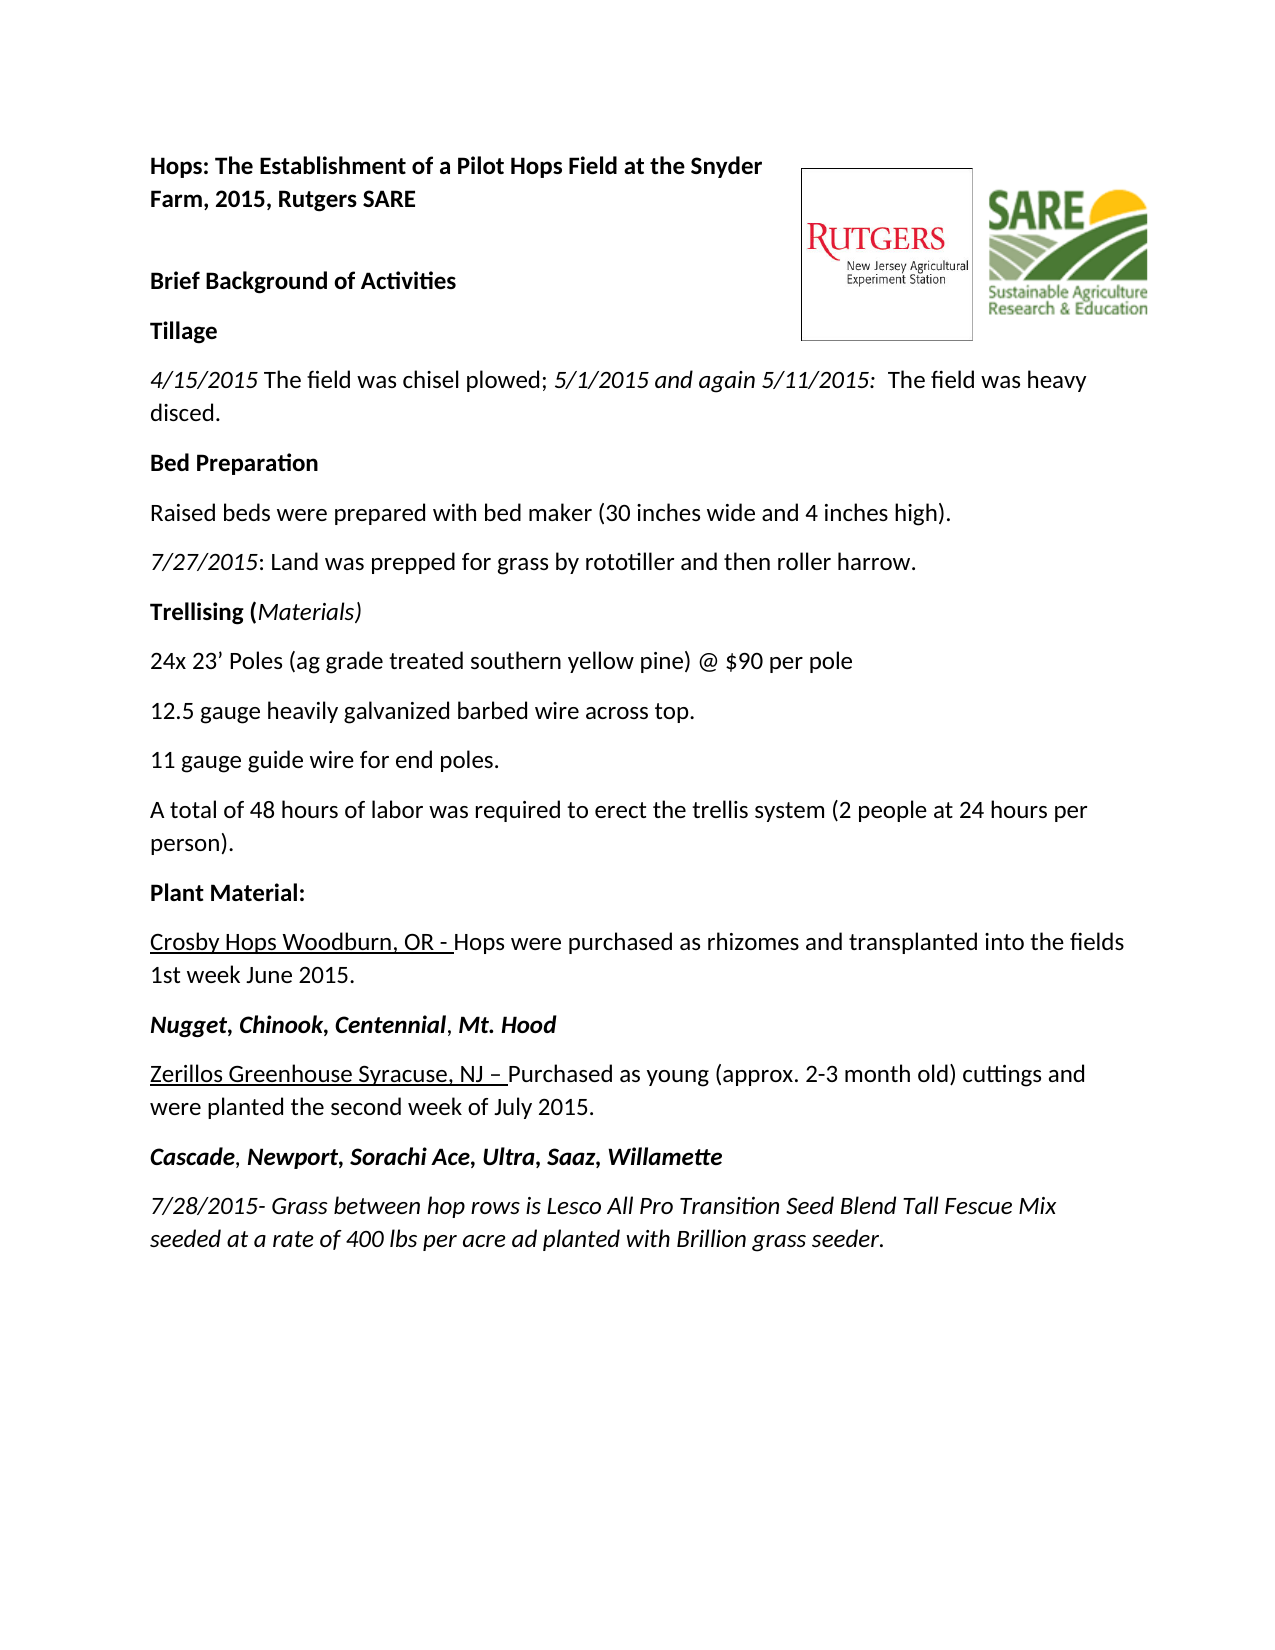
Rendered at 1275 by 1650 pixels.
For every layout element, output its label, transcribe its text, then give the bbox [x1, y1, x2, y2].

text Crosby Hops Woodburn, OR - Hops were purchased as rhizomes and transplanted into the fields 1st week June 2015. [150, 926, 1125, 990]
text Hops: The Establishment of a Pilot Hops Field at the Snyder Farm, 2015, Rutgers SARE [150, 150, 971, 246]
text 11 gauge guide wire for end poles. [150, 744, 1125, 775]
text Tillage [150, 315, 1125, 346]
text Trellising (Materials) [150, 596, 1125, 626]
text 12.5 gauge heavily galvanized barbed wire across top. [150, 695, 1125, 726]
text 24x 23’ Poles (ag grade treated southern yellow pine) @ $90 per pole [150, 645, 1125, 676]
text Nugget, Chinook, Centennial, Mt. Hood [150, 1009, 1125, 1039]
text Cascade, Newport, Sorachi Ace, Ultra, Saaz, Willamette [150, 1141, 1125, 1171]
text 7/28/2015- Grass between hop rows is Lesco All Pro Transition Seed Blend Tall Fescue Mix seeded at a rate of 400 lbs per acre ad planted with Brillion grass seeder. [150, 1190, 1125, 1254]
text A total of 48 hours of labor was required to erect the trellis system (2 people at 24 hours per person). [150, 794, 1125, 858]
text Plant Material: [150, 877, 1125, 907]
text Brief Background of Activities [150, 265, 801, 296]
picture [801, 146, 1166, 341]
text Bed Preparation [150, 447, 1125, 478]
text 4/15/2015 The field was chisel plowed; 5/1/2015 and again 5/11/2015: The field was heavy disced. [150, 364, 1125, 428]
text Zerillos Greenhouse Syracuse, NJ – Purchased as young (approx. 2-3 month old) cuttings and were planted the second week of July 2015. [150, 1058, 1125, 1122]
text Raised beds were prepared with bed maker (30 inches wide and 4 inches high). [150, 497, 1125, 527]
text 7/27/2015: Land was prepped for grass by rototiller and then roller harrow. [150, 546, 1125, 577]
